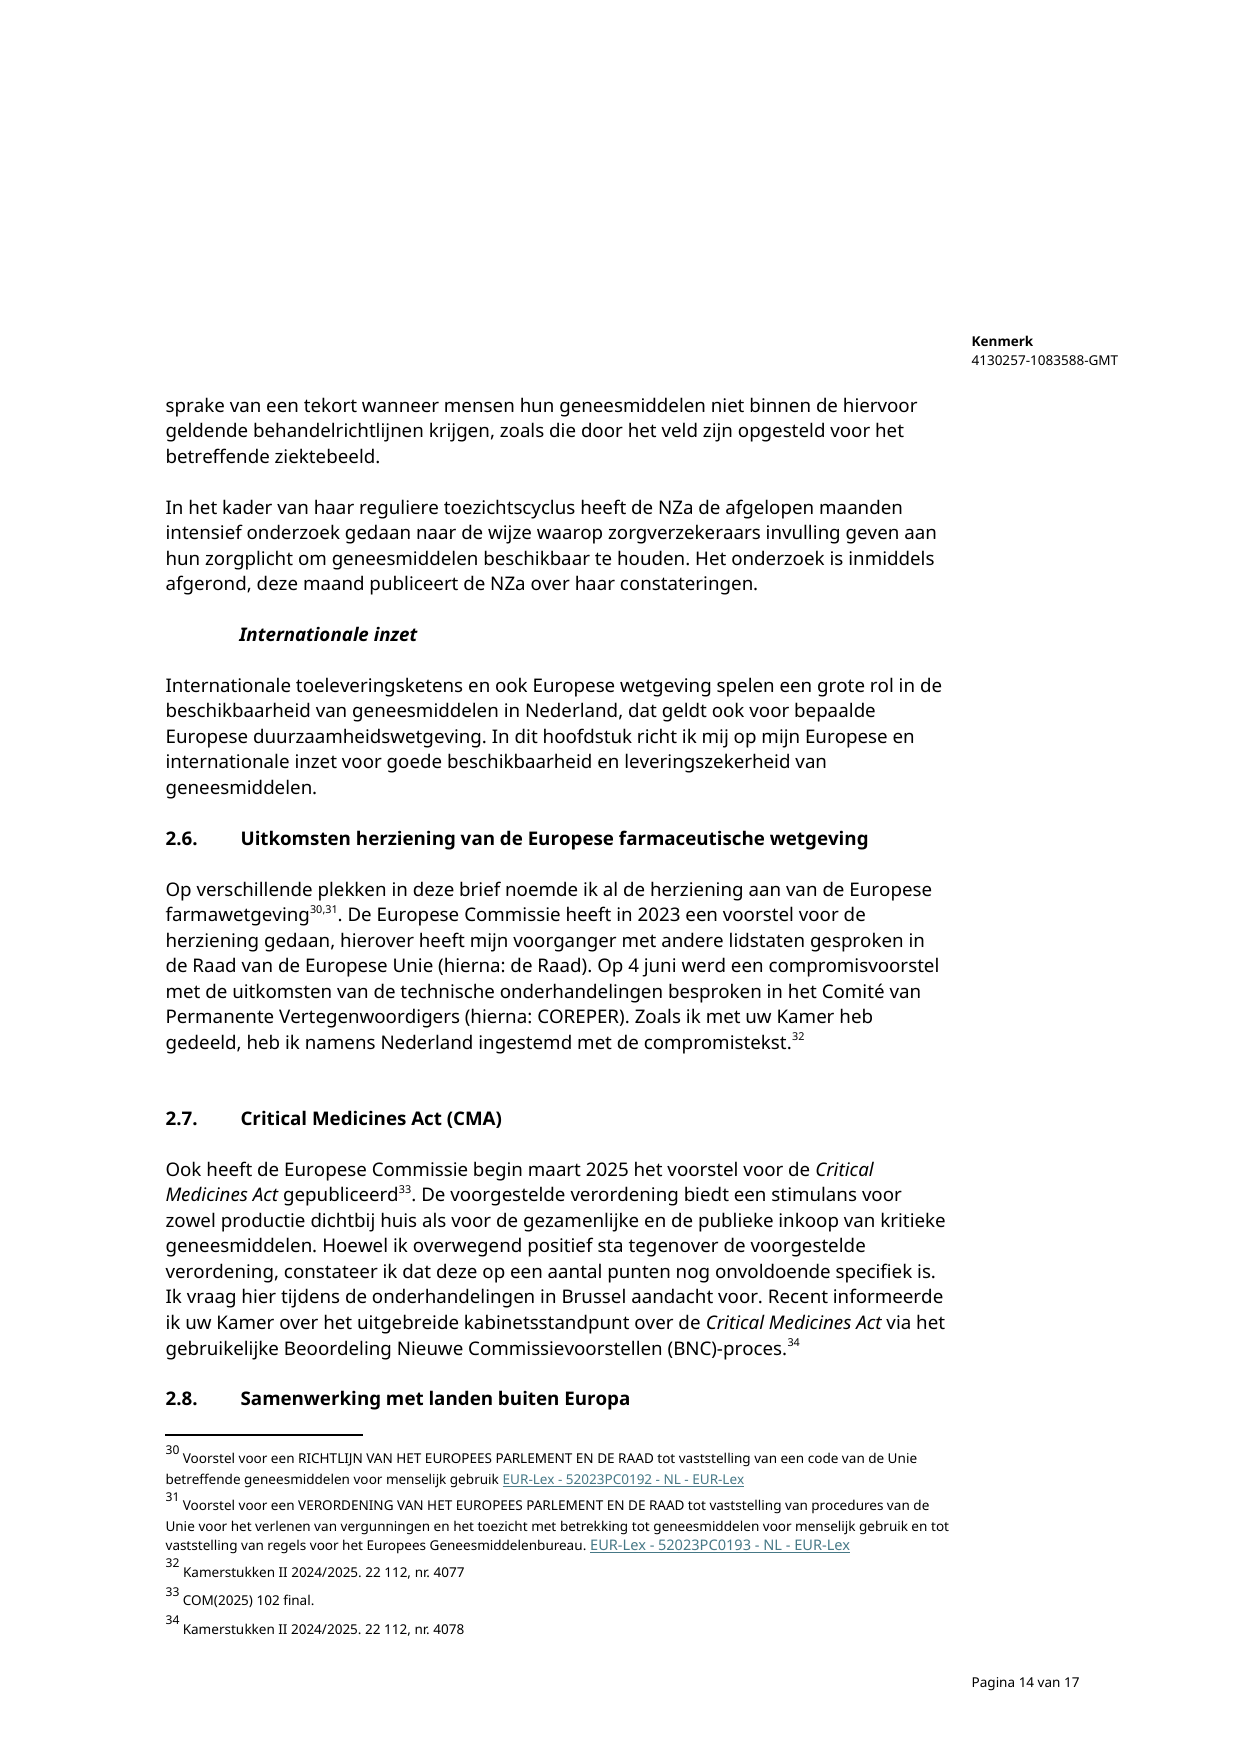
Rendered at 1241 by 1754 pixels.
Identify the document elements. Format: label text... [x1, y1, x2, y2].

subtitle Internationale inzet [165, 621, 951, 647]
text Op verschillende plekken in deze brief noemde ik al de herziening aan van de Europese farmawetgeving,. De Europese Commissie heeft in 2023 een voorstel voor de herziening gedaan, hierover heeft mijn voorganger met andere lidstaten gesproken in de Raad van de Europese Unie (hierna: de Raad). Op 4 juni werd een compromisvoorstel met de uitkomsten van de technische onderhandelingen besproken in het Comité van Permanente Vertegenwoordigers (hierna: COREPER). Zoals ik met uw Kamer heb gedeeld, heb ik namens Nederland ingestemd met de compromistekst. [165, 876, 951, 1054]
subtitle Samenwerking met landen buiten Europa [165, 1385, 951, 1411]
subtitle Critical Medicines Act (CMA) [165, 1105, 951, 1131]
text Ook heeft de Europese Commissie begin maart 2025 het voorstel voor de Critical Medicines Act gepubliceerd. De voorgestelde verordening biedt een stimulans voor zowel productie dichtbij huis als voor de gezamenlijke en de publieke inkoop van kritieke geneesmiddelen. Hoewel ik overwegend positief sta tegenover de voorgestelde verordening, constateer ik dat deze op een aantal punten nog onvoldoende specifiek is. Ik vraag hier tijdens de onderhandelingen in Brussel aandacht voor. Recent informeerde ik uw Kamer over het uitgebreide kabinetsstandpunt over de Critical Medicines Act via het gebruikelijke Beoordeling Nieuwe Commissievoorstellen (BNC)-proces. [165, 1156, 951, 1360]
text In het kader van haar reguliere toezichtscyclus heeft de NZa de afgelopen maanden intensief onderzoek gedaan naar de wijze waarop zorgverzekeraars invulling geven aan hun zorgplicht om geneesmiddelen beschikbaar te houden. Het onderzoek is inmiddels afgerond, deze maand publiceert de NZa over haar constateringen. [165, 494, 951, 596]
text Internationale toeleveringsketens en ook Europese wetgeving spelen een grote rol in de beschikbaarheid van geneesmiddelen in Nederland, dat geldt ook voor bepaalde Europese duurzaamheidswetgeving. In dit hoofdstuk richt ik mij op mijn Europese en internationale inzet voor goede beschikbaarheid en leveringszekerheid van geneesmiddelen. [165, 672, 951, 800]
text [165, 392, 951, 469]
subtitle Uitkomsten herziening van de Europese farmaceutische wetgeving [165, 825, 951, 850]
